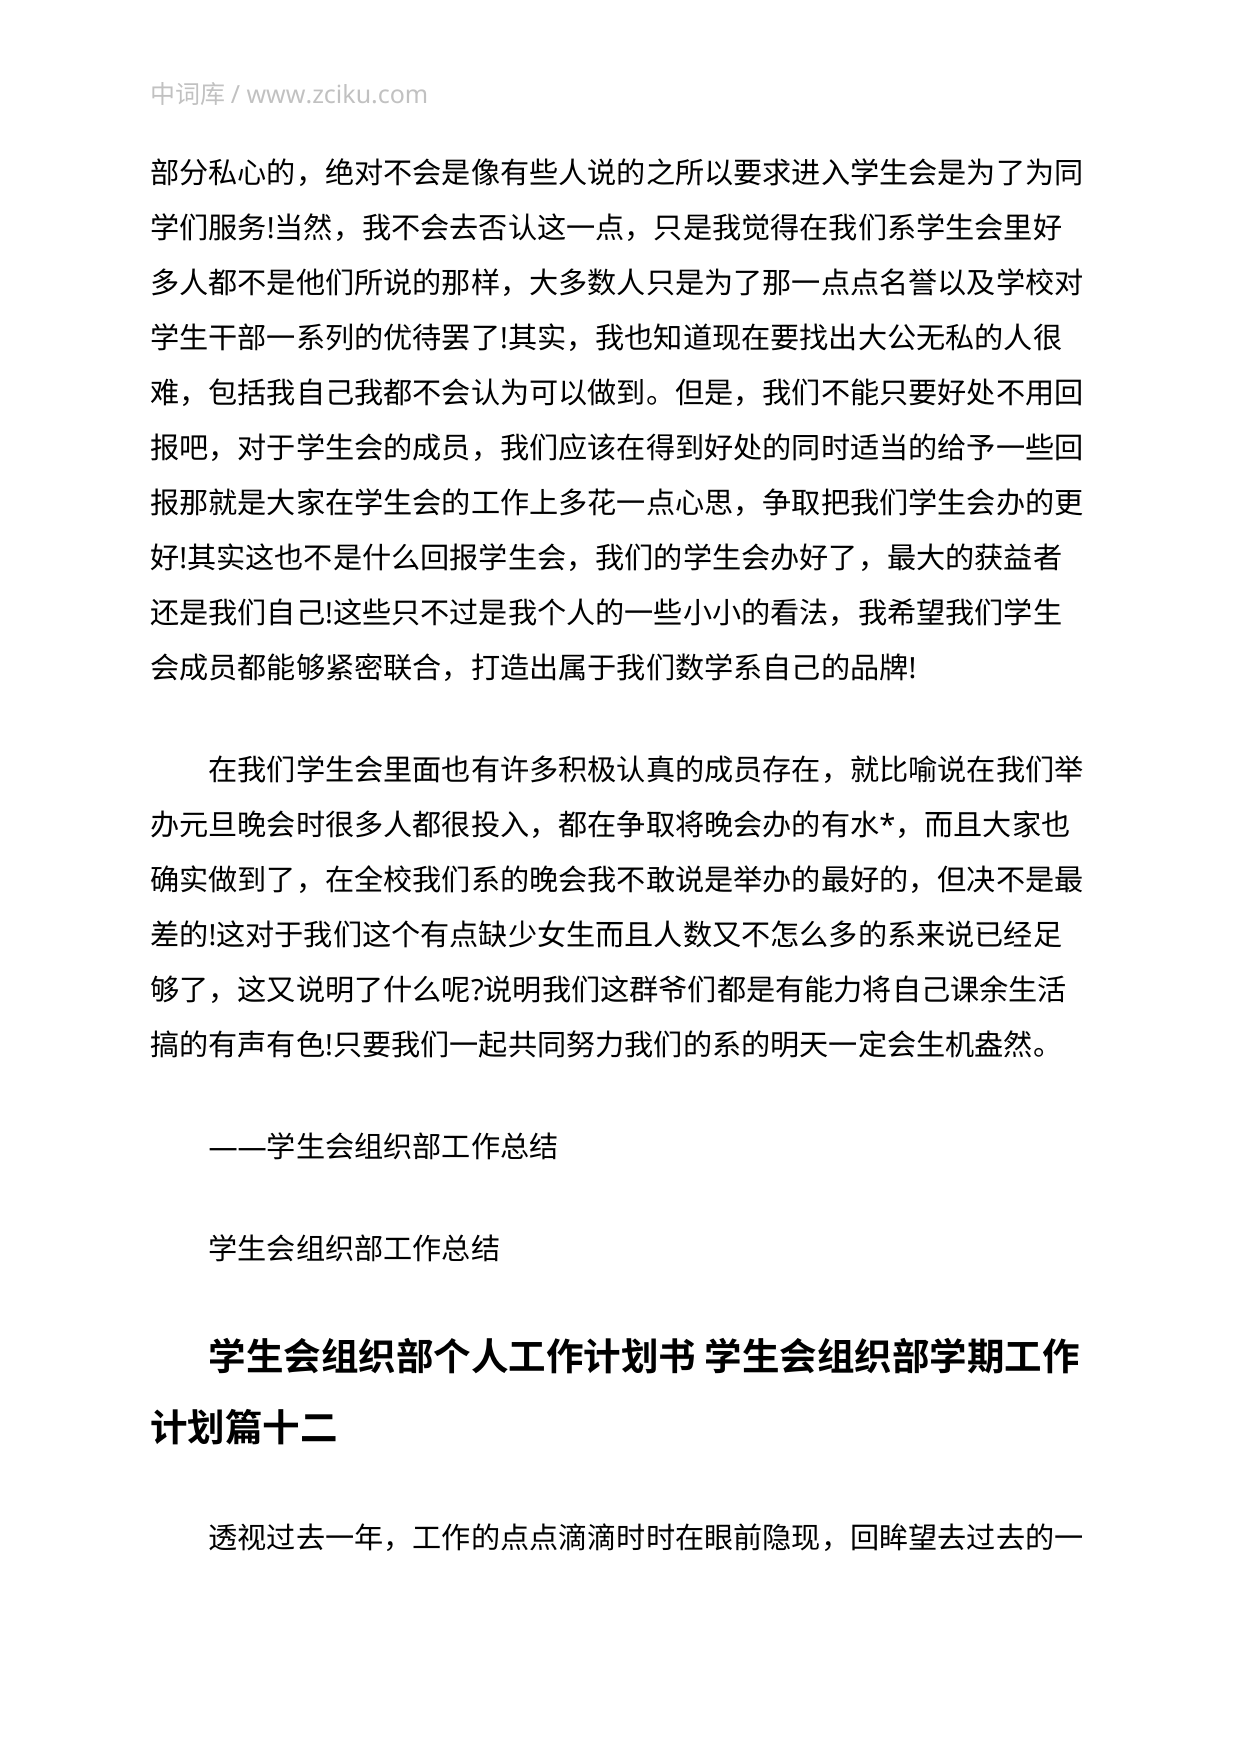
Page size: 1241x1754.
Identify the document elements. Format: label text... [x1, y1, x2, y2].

text 在我们学生会里面也有许多积极认真的成员存在，就比喻说在我们举办元旦晚会时很多人都很投入，都在争取将晚会办的有水*，而且大家也确实做到了，在全校我们系的晚会我不敢说是举办的最好的，但决不是最差的!这对于我们这个有点缺少女生而且人数又不怎么多的系来说已经足够了，这又说明了什么呢?说明我们这群爷们都是有能力将自己课余生活搞的有声有色!只要我们一起共同努力我们的系的明天一定会生机盎然。 [150, 746, 1090, 1064]
text 学生会组织部个人工作计划书 学生会组织部学期工作计划篇十二 [150, 1327, 1090, 1452]
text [150, 1515, 1090, 1557]
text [150, 150, 1090, 687]
text ——学生会组织部工作总结 [150, 1123, 1090, 1166]
text 学生会组织部工作总结 [150, 1225, 1090, 1267]
